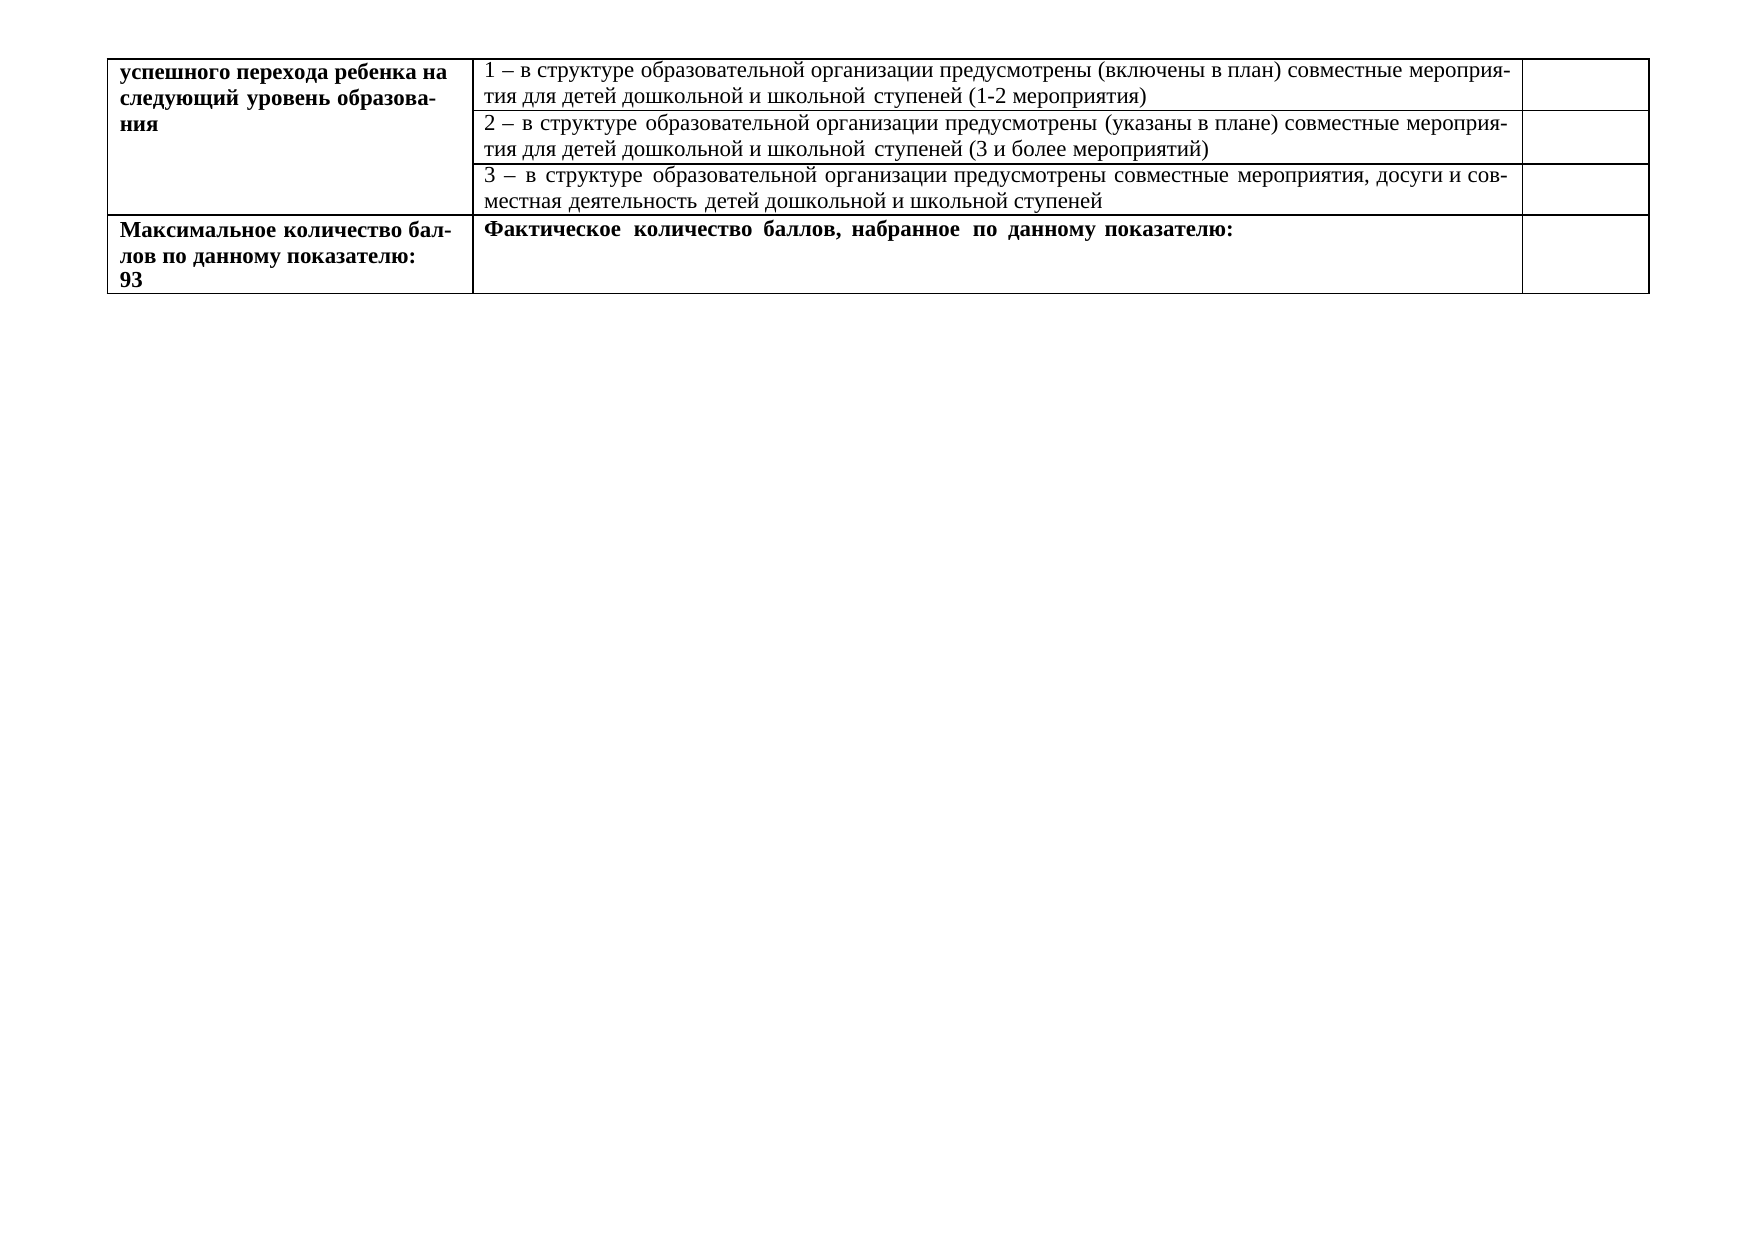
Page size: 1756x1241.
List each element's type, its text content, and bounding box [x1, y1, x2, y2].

table_cell 2 – в структуре образовательной организации предусмотрены (указаны в плане) совместные мероприя- тия для детей дошкольной и школьной ступеней (3 и более мероприятий) [474, 111, 1522, 163]
table_cell 3 – в структуре образовательной организации предусмотрены совместные мероприятия, досуги и сов- местная деятельность детей дошкольной и школьной ступеней [474, 165, 1522, 214]
table_cell [1523, 111, 1648, 163]
table_cell Фактическое количество баллов, набранное по данному показателю: [474, 216, 1522, 293]
table_cell [1523, 165, 1648, 214]
table_header 1 – в структуре образовательной организации предусмотрены (включены в план) совместные мероприя- тия для детей дошкольной и школьной ступеней (1-2 мероприятия) [474, 60, 1522, 110]
table_header успешного перехода ребенка на следующий уровень образова- ния [108, 60, 472, 214]
table_cell Максимальное количество бал- лов по данному показателю: 93 [108, 216, 472, 293]
table_cell [1523, 216, 1648, 293]
table_header [1523, 60, 1648, 110]
